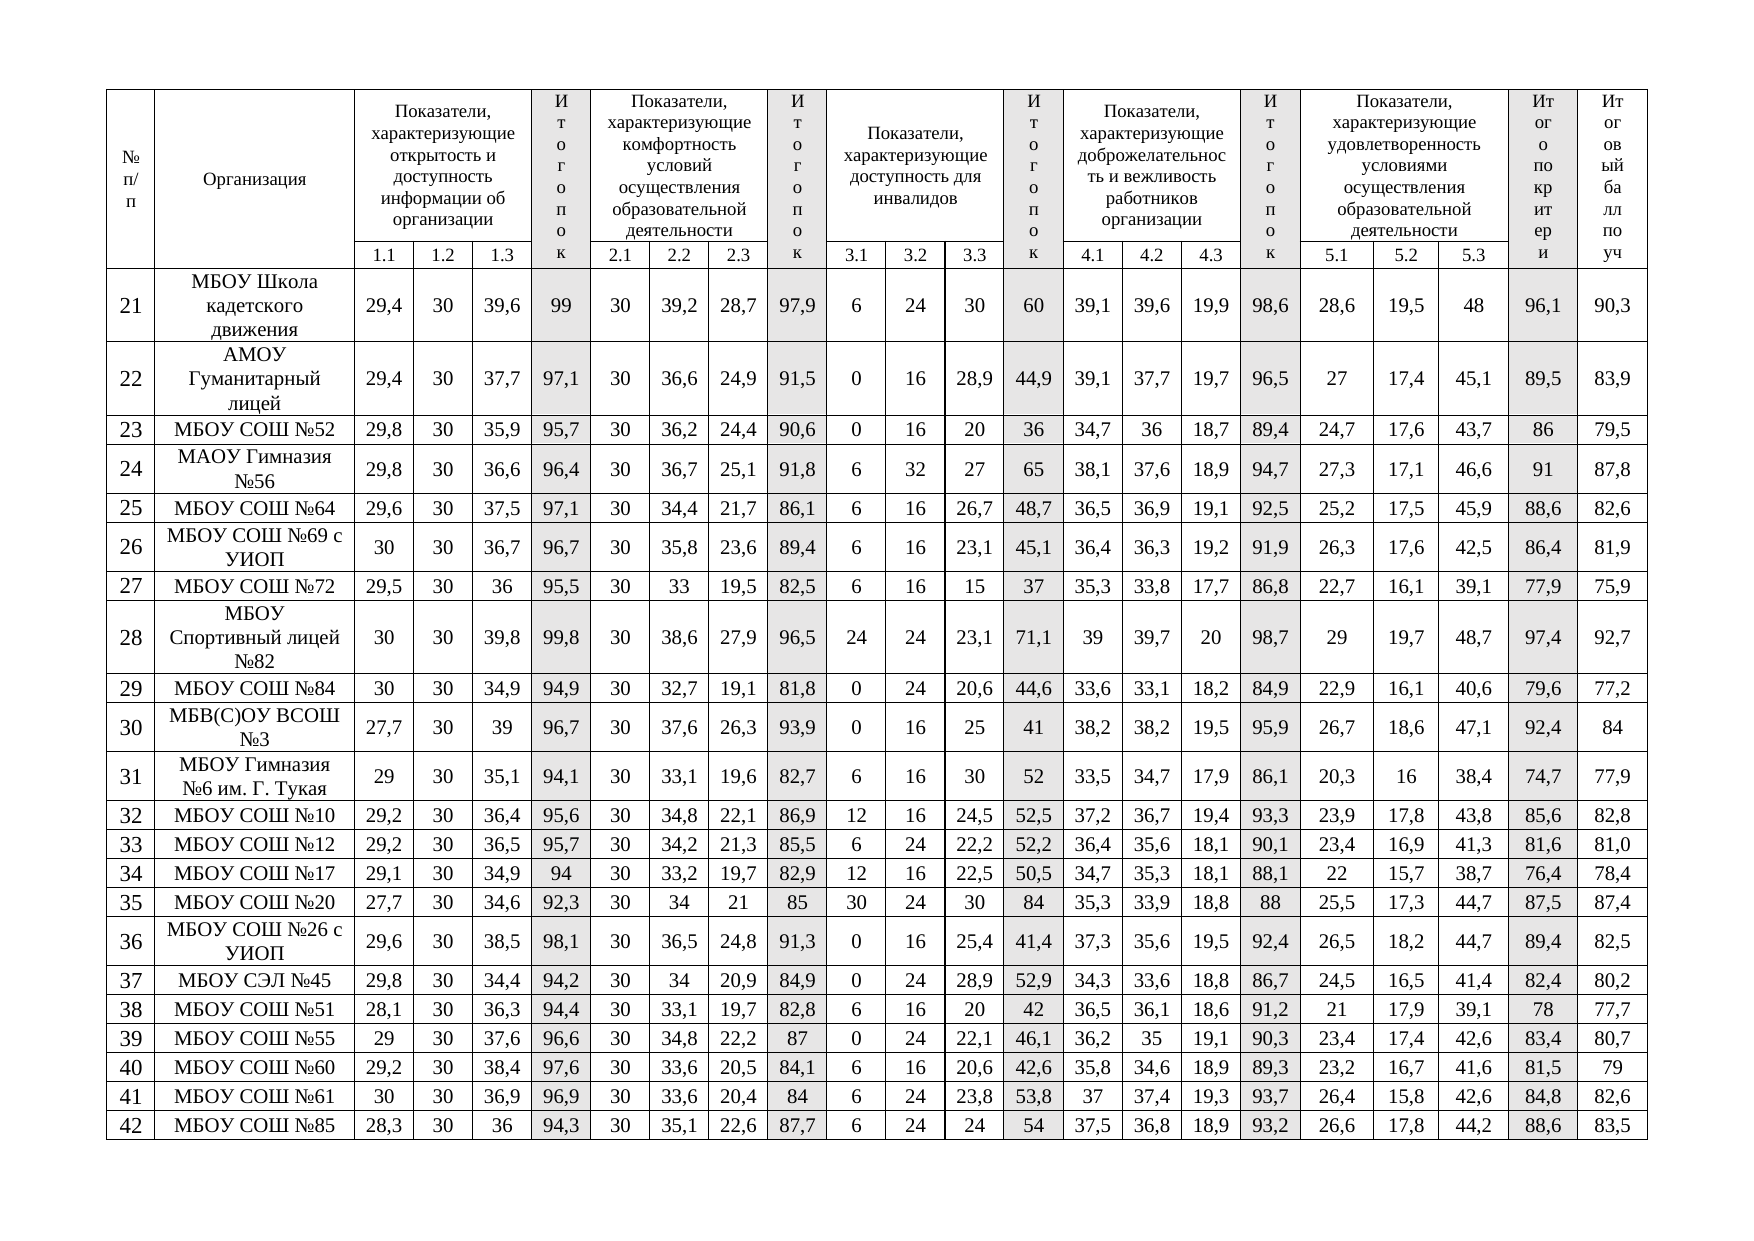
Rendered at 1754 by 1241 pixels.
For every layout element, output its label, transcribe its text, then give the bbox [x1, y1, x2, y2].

table_cell 29,8 [355, 416, 413, 443]
table_cell 24,5 [1301, 966, 1373, 994]
table_cell 18,9 [1182, 1111, 1240, 1139]
table_cell 36 [107, 917, 154, 965]
table_cell 81,5 [1509, 1053, 1577, 1081]
table_cell 30 [414, 1082, 472, 1110]
table_cell 95,6 [532, 801, 590, 829]
table_cell 38,6 [650, 601, 708, 673]
table_cell МБОУ СОШ №55 [155, 1024, 354, 1052]
table_cell 34,3 [1064, 966, 1122, 994]
table_cell 0 [827, 1024, 885, 1052]
table_cell 35,1 [650, 1111, 708, 1139]
table_cell 22,1 [709, 801, 767, 829]
table_cell 1.1 [355, 242, 413, 268]
table_cell 17,8 [1374, 801, 1438, 829]
table_cell 34,7 [1064, 859, 1122, 887]
table_cell 36,4 [1064, 830, 1122, 858]
table_cell 6 [827, 445, 885, 493]
table_cell 97,9 [768, 269, 826, 341]
table_cell 30 [827, 888, 885, 916]
table_cell 96,7 [532, 523, 590, 571]
table_cell 5.1 [1301, 242, 1373, 268]
table_cell 30 [414, 966, 472, 994]
table_cell 24 [886, 1024, 944, 1052]
table_cell 19,3 [1182, 1082, 1240, 1110]
table_cell 22,2 [709, 1024, 767, 1052]
table_cell 30 [414, 801, 472, 829]
table_cell 17,7 [1182, 572, 1240, 600]
table_cell 30 [414, 1111, 472, 1139]
table_cell МБОУ СОШ №72 [155, 572, 354, 600]
table_cell 38 [107, 995, 154, 1023]
table_cell 37,5 [473, 494, 531, 522]
table_cell 19,7 [1374, 601, 1438, 673]
table_cell 26,3 [709, 703, 767, 751]
table_cell 82,9 [768, 859, 826, 887]
table_cell 30 [946, 269, 1003, 341]
table_cell 12 [827, 801, 885, 829]
table_cell 40,6 [1439, 674, 1508, 702]
table_cell 97,4 [1509, 601, 1577, 673]
table_cell 39,6 [473, 269, 531, 341]
table_cell 82,5 [1578, 917, 1647, 965]
table_cell 88,6 [1509, 494, 1577, 522]
table_cell 3.2 [886, 242, 944, 268]
table_cell 39 [107, 1024, 154, 1052]
table_cell 97,1 [532, 494, 590, 522]
table_cell 24 [827, 601, 885, 673]
table_cell 39,8 [473, 601, 531, 673]
table_cell 39,1 [1439, 995, 1508, 1023]
table_cell 19,5 [1182, 917, 1240, 965]
table_cell 78,4 [1578, 859, 1647, 887]
table_cell 85,5 [768, 830, 826, 858]
table_cell 53,8 [1004, 1082, 1063, 1110]
table_cell 47,1 [1439, 703, 1508, 751]
table_cell 74,7 [1509, 752, 1577, 800]
table_cell 37,7 [473, 342, 531, 414]
table_cell 41,4 [1004, 917, 1063, 965]
table_cell 26,5 [1301, 917, 1373, 965]
table_cell 86,4 [1509, 523, 1577, 571]
table_cell 36,9 [1123, 494, 1181, 522]
table_cell 30 [946, 752, 1003, 800]
table_cell 30 [591, 494, 649, 522]
table_cell 37,2 [1064, 801, 1122, 829]
table_cell 33,5 [1064, 752, 1122, 800]
table_cell 71,1 [1004, 601, 1063, 673]
table_cell 30 [414, 995, 472, 1023]
table_cell 0 [827, 703, 885, 751]
table_cell 34,9 [473, 674, 531, 702]
table_cell 17,8 [1374, 1111, 1438, 1139]
table_cell МБОУ СОШ №52 [155, 416, 354, 443]
table_cell 16,5 [1374, 966, 1438, 994]
table_cell 30 [591, 523, 649, 571]
table_cell 34,6 [1123, 1053, 1181, 1081]
table_cell 16 [886, 416, 944, 443]
table_cell 82,6 [1578, 494, 1647, 522]
table_cell 28,9 [946, 342, 1003, 414]
table_cell 96,6 [532, 1024, 590, 1052]
table_cell 41,3 [1439, 830, 1508, 858]
table_cell 50,5 [1004, 859, 1063, 887]
table_cell 45,9 [1439, 494, 1508, 522]
table_cell 41 [107, 1082, 154, 1110]
table_cell 37 [107, 966, 154, 994]
table_cell 30 [414, 572, 472, 600]
table_cell 34 [650, 966, 708, 994]
table_cell 38,2 [1123, 703, 1181, 751]
table_cell 91 [1509, 445, 1577, 493]
table_cell 86,1 [768, 494, 826, 522]
table_cell 17,9 [1182, 752, 1240, 800]
table_cell МБОУ СОШ №85 [155, 1111, 354, 1139]
table_cell 29 [355, 1024, 413, 1052]
table_cell 17,6 [1374, 416, 1438, 443]
table_cell 52,2 [1004, 830, 1063, 858]
table_header № п/п [107, 90, 154, 268]
table_cell 90,3 [1241, 1024, 1300, 1052]
table_cell 96,9 [532, 1082, 590, 1110]
table_cell 34 [650, 888, 708, 916]
table_cell 79,6 [1509, 674, 1577, 702]
table_cell 86,7 [1241, 966, 1300, 994]
table_cell 30 [591, 269, 649, 341]
table_cell 91,8 [768, 445, 826, 493]
table_cell 29,2 [355, 830, 413, 858]
table_cell 6 [827, 494, 885, 522]
table_cell 95,5 [532, 572, 590, 600]
table_cell 24 [886, 601, 944, 673]
table_cell 36,5 [650, 917, 708, 965]
table_cell 16,1 [1374, 674, 1438, 702]
table_cell 20 [1182, 601, 1240, 673]
table_cell 26,4 [1301, 1082, 1373, 1110]
table_cell 16 [886, 801, 944, 829]
table_cell 3.1 [827, 242, 885, 268]
table_cell 24,8 [709, 917, 767, 965]
table_cell 30 [591, 830, 649, 858]
table_cell 24,4 [709, 416, 767, 443]
table_cell 27 [107, 572, 154, 600]
table_cell 83,4 [1509, 1024, 1577, 1052]
table_cell 6 [827, 995, 885, 1023]
table_cell 79,5 [1578, 416, 1647, 443]
table_cell 34,7 [1123, 752, 1181, 800]
table_cell 34,8 [650, 1024, 708, 1052]
table_cell 89,4 [1241, 416, 1300, 443]
table_cell 52,9 [1004, 966, 1063, 994]
table_cell 96,5 [1241, 342, 1300, 414]
table_cell 24 [886, 830, 944, 858]
table_cell 30 [414, 269, 472, 341]
table_cell 22 [1301, 859, 1373, 887]
table_cell 30 [414, 1024, 472, 1052]
table_cell 21 [709, 888, 767, 916]
table_cell 78 [1509, 995, 1577, 1023]
table_cell 81,9 [1578, 523, 1647, 571]
table_cell 37,6 [1123, 445, 1181, 493]
table_cell 33,6 [1064, 674, 1122, 702]
table_cell 16,9 [1374, 830, 1438, 858]
table_cell 84 [1004, 888, 1063, 916]
table_cell 30 [414, 917, 472, 965]
table_cell 16 [1374, 752, 1438, 800]
table_cell 0 [827, 917, 885, 965]
table_cell МБОУ СОШ №10 [155, 801, 354, 829]
table_cell 94,3 [532, 1111, 590, 1139]
table_header Итого по критерию 3 [1004, 90, 1063, 268]
table_cell 18,7 [1182, 416, 1240, 443]
table_cell 17,6 [1374, 523, 1438, 571]
table_cell 41,4 [1439, 966, 1508, 994]
table_cell 26,7 [1301, 703, 1373, 751]
table_cell 36,6 [650, 342, 708, 414]
table_header Итоговый балл по учреждению [1578, 90, 1647, 268]
table_cell 30 [591, 674, 649, 702]
table_cell 38,4 [473, 1053, 531, 1081]
table_cell 99 [532, 269, 590, 341]
table_cell 84 [768, 1082, 826, 1110]
table_cell 36,3 [1123, 523, 1181, 571]
table_cell 91,2 [1241, 995, 1300, 1023]
table_cell 46,6 [1439, 445, 1508, 493]
table_cell 26,7 [946, 494, 1003, 522]
table_cell МБОУ СОШ №64 [155, 494, 354, 522]
table_cell 21,7 [709, 494, 767, 522]
table_header Показатели, характеризующие удовлетворенность условиями осуществления образовательной деятельности [1301, 90, 1508, 241]
table_cell 15 [946, 572, 1003, 600]
table_cell 34,2 [650, 830, 708, 858]
table_cell 16 [886, 859, 944, 887]
table_cell 88 [1241, 888, 1300, 916]
table_cell 82,6 [1578, 1082, 1647, 1110]
table_cell 29,8 [355, 966, 413, 994]
table_cell 86 [1509, 416, 1577, 443]
table_cell 36 [473, 1111, 531, 1139]
table_cell 34,4 [650, 494, 708, 522]
table_cell 48,7 [1004, 494, 1063, 522]
table_cell 35,6 [1123, 917, 1181, 965]
table_cell 90,3 [1578, 269, 1647, 341]
table_cell 88,6 [1509, 1111, 1577, 1139]
table_cell 17,5 [1374, 494, 1438, 522]
table_cell 36,2 [1064, 1024, 1122, 1052]
table_cell 30 [591, 572, 649, 600]
table_cell 25,5 [1301, 888, 1373, 916]
table_cell 36,7 [650, 445, 708, 493]
table_cell 90,1 [1241, 830, 1300, 858]
table_cell 89,4 [768, 523, 826, 571]
table_cell 30 [591, 445, 649, 493]
table_cell 4.3 [1182, 242, 1240, 268]
table_cell 35,3 [1064, 572, 1122, 600]
table_cell 30 [414, 830, 472, 858]
table_cell 20,3 [1301, 752, 1373, 800]
table_cell 5.3 [1439, 242, 1508, 268]
table_cell 21 [1301, 995, 1373, 1023]
table_cell 27 [946, 445, 1003, 493]
table_cell 42,6 [1439, 1082, 1508, 1110]
table_cell 24,5 [946, 801, 1003, 829]
table_cell 20,6 [946, 1053, 1003, 1081]
table_cell 81,6 [1509, 830, 1577, 858]
table_cell 98,1 [532, 917, 590, 965]
table_cell 83,9 [1578, 342, 1647, 414]
table_cell 23 [107, 416, 154, 443]
table_header Итого по критерию 4 [1241, 90, 1300, 268]
table_cell 25 [107, 494, 154, 522]
table_cell 33 [107, 830, 154, 858]
table_cell 22,2 [946, 830, 1003, 858]
table_cell 16 [886, 572, 944, 600]
table_cell 30 [591, 601, 649, 673]
table_cell 23,9 [1301, 801, 1373, 829]
table_cell 37,4 [1123, 1082, 1181, 1110]
table_cell 52 [1004, 752, 1063, 800]
table_cell 16 [886, 342, 944, 414]
table_cell 44,6 [1004, 674, 1063, 702]
table_cell 19,1 [709, 674, 767, 702]
table_cell 28,6 [1301, 269, 1373, 341]
table_cell 18,9 [1182, 445, 1240, 493]
table_cell МБОУ СОШ №20 [155, 888, 354, 916]
table_cell 30 [591, 1024, 649, 1052]
table_cell 35 [1123, 1024, 1181, 1052]
table_cell 16 [886, 752, 944, 800]
table_cell 27,3 [1301, 445, 1373, 493]
table_cell 92,7 [1578, 601, 1647, 673]
table_cell 16 [886, 917, 944, 965]
table_cell 18,6 [1374, 703, 1438, 751]
table_cell 39,1 [1064, 342, 1122, 414]
table_cell 82,5 [768, 572, 826, 600]
table_cell 94,2 [532, 966, 590, 994]
table_cell 43,7 [1439, 416, 1508, 443]
table_header Показатели, характеризующие доступность для инвалидов [827, 90, 1003, 241]
table_cell 30 [591, 966, 649, 994]
table_cell 33,1 [650, 752, 708, 800]
table_cell 36 [473, 572, 531, 600]
table_cell 30 [414, 888, 472, 916]
table_cell 82,4 [1509, 966, 1577, 994]
table_cell 19,7 [709, 859, 767, 887]
table_cell 87,4 [1578, 888, 1647, 916]
table_cell 42,5 [1439, 523, 1508, 571]
table_cell 92,4 [1509, 703, 1577, 751]
table_cell 37,5 [1064, 1111, 1122, 1139]
table_cell 22,1 [946, 1024, 1003, 1052]
table_cell 37,6 [650, 703, 708, 751]
table_cell 30 [107, 703, 154, 751]
table_cell 23,1 [946, 523, 1003, 571]
table_cell 33,2 [650, 859, 708, 887]
table_cell 19,9 [1182, 269, 1240, 341]
table_cell 76,4 [1509, 859, 1577, 887]
table_cell 34,4 [473, 966, 531, 994]
table_cell 39 [473, 703, 531, 751]
table_cell 39,1 [1439, 572, 1508, 600]
table_cell 94 [532, 859, 590, 887]
table_cell 19,5 [1182, 703, 1240, 751]
table_cell 19,7 [1182, 342, 1240, 414]
table_cell 30 [414, 523, 472, 571]
table_cell 84,9 [1241, 674, 1300, 702]
table_cell 20,5 [709, 1053, 767, 1081]
table_cell 89,3 [1241, 1053, 1300, 1081]
table_cell 23,1 [946, 601, 1003, 673]
table_cell 31 [107, 752, 154, 800]
table_cell 44,2 [1439, 1111, 1508, 1139]
table_cell 18,1 [1182, 859, 1240, 887]
table_cell 98,7 [1241, 601, 1300, 673]
table_cell 96,7 [532, 703, 590, 751]
table_cell 26 [107, 523, 154, 571]
table_cell 37 [1064, 1082, 1122, 1110]
table_header Показатели, характеризующие открытость и доступность информации об организации [355, 90, 531, 241]
table_cell 30 [355, 674, 413, 702]
table_cell 22,7 [1301, 572, 1373, 600]
table_cell 30 [591, 1082, 649, 1110]
table_cell 32 [886, 445, 944, 493]
table_cell 35,1 [473, 752, 531, 800]
table_cell 19,1 [1182, 494, 1240, 522]
table_cell 44,7 [1439, 888, 1508, 916]
table_cell МБОУ СОШ №61 [155, 1082, 354, 1110]
table_cell 40 [107, 1053, 154, 1081]
table_cell 24 [886, 966, 944, 994]
table_cell 21 [107, 269, 154, 341]
table_cell 85,6 [1509, 801, 1577, 829]
table_cell 95,9 [1241, 703, 1300, 751]
table_cell 26,6 [1301, 1111, 1373, 1139]
table_header Итого по критерию 1 [532, 90, 590, 268]
table_cell 96,4 [532, 445, 590, 493]
table_cell 1.3 [473, 242, 531, 268]
table_cell 18,8 [1182, 966, 1240, 994]
table_cell 36,7 [473, 523, 531, 571]
table_cell 94,4 [532, 995, 590, 1023]
table_cell МБОУ СОШ №69 с УИОП [155, 523, 354, 571]
table_cell 2.2 [650, 242, 708, 268]
table_cell 0 [827, 674, 885, 702]
table_cell 34 [107, 859, 154, 887]
table_cell 33,6 [650, 1082, 708, 1110]
table_cell 16 [886, 494, 944, 522]
table_cell 5.2 [1374, 242, 1438, 268]
table_cell 41 [1004, 703, 1063, 751]
table_cell 30 [355, 601, 413, 673]
table_cell 80,2 [1578, 966, 1647, 994]
table_cell 33,6 [1123, 966, 1181, 994]
table_cell 93,3 [1241, 801, 1300, 829]
table_cell 19,7 [709, 995, 767, 1023]
table_header Итого по критерию 5 [1509, 90, 1577, 268]
table_cell 36 [1004, 416, 1063, 443]
table_cell 38,5 [473, 917, 531, 965]
table_cell 0 [827, 966, 885, 994]
table_cell 36,9 [473, 1082, 531, 1110]
table_cell МБОУ Гимназия №6 им. Г. Тукая [155, 752, 354, 800]
table_cell 28,7 [709, 269, 767, 341]
table_cell 29,8 [355, 445, 413, 493]
table_cell 39,1 [1064, 269, 1122, 341]
table_cell 30 [355, 523, 413, 571]
table_header Организация [155, 90, 354, 268]
table_cell 27,7 [355, 888, 413, 916]
table_cell 33,9 [1123, 888, 1181, 916]
table_cell 22,5 [946, 859, 1003, 887]
table_cell 94,9 [532, 674, 590, 702]
table_cell 30 [591, 1111, 649, 1139]
table_cell 87,8 [1578, 445, 1647, 493]
table_cell 38,2 [1064, 703, 1122, 751]
table_cell 30 [414, 752, 472, 800]
table_cell 3.3 [946, 242, 1003, 268]
table_cell 0 [827, 416, 885, 443]
table_cell 93,9 [768, 703, 826, 751]
table_cell 87 [768, 1024, 826, 1052]
table_cell 44,9 [1004, 342, 1063, 414]
table_cell 24 [107, 445, 154, 493]
table_cell 33,1 [650, 995, 708, 1023]
table_cell 42,6 [1439, 1024, 1508, 1052]
table_cell 37,3 [1064, 917, 1122, 965]
table_cell 97,1 [532, 342, 590, 414]
table_cell 1.2 [414, 242, 472, 268]
table_cell 33,1 [1123, 674, 1181, 702]
table_cell 24 [886, 269, 944, 341]
table_cell 16,1 [1374, 572, 1438, 600]
table_cell 35,6 [1123, 830, 1181, 858]
table_cell 16 [886, 523, 944, 571]
table_cell 86,1 [1241, 752, 1300, 800]
table_cell 23,2 [1301, 1053, 1373, 1081]
table_cell 48 [1439, 269, 1508, 341]
table_cell 25,2 [1301, 494, 1373, 522]
table_cell 90,6 [768, 416, 826, 443]
table_cell 20 [946, 995, 1003, 1023]
table_cell 17,3 [1374, 888, 1438, 916]
table_cell 36,4 [473, 801, 531, 829]
table_cell 93,2 [1241, 1111, 1300, 1139]
table_cell 27 [1301, 342, 1373, 414]
table_cell 36,3 [473, 995, 531, 1023]
table_cell 84,8 [1509, 1082, 1577, 1110]
table_cell 24,7 [1301, 416, 1373, 443]
table_cell 33 [650, 572, 708, 600]
table_cell 28,3 [355, 1111, 413, 1139]
table_cell 44,7 [1439, 917, 1508, 965]
table_cell 92,5 [1241, 494, 1300, 522]
table_cell 20 [946, 416, 1003, 443]
table_cell 39,6 [1123, 269, 1181, 341]
table_cell 36,8 [1123, 1111, 1181, 1139]
table_cell 36,6 [473, 445, 531, 493]
table_cell 30 [414, 859, 472, 887]
table_cell 45,1 [1004, 523, 1063, 571]
table_cell 94,1 [532, 752, 590, 800]
table_cell 38,4 [1439, 752, 1508, 800]
table_cell 80,7 [1578, 1024, 1647, 1052]
table_cell 17,9 [1374, 995, 1438, 1023]
table_cell 96,5 [768, 601, 826, 673]
table_cell МБВ(С)ОУ ВСОШ №3 [155, 703, 354, 751]
table_cell 32 [107, 801, 154, 829]
table_cell 30 [414, 1053, 472, 1081]
table_cell 6 [827, 572, 885, 600]
table_cell 35,8 [650, 523, 708, 571]
table_cell 92,3 [532, 888, 590, 916]
table_cell 24 [946, 1111, 1003, 1139]
table_cell 77,9 [1509, 572, 1577, 600]
table_cell 46,1 [1004, 1024, 1063, 1052]
table_cell 29,2 [355, 801, 413, 829]
table_cell 35,9 [473, 416, 531, 443]
table_cell 82,7 [768, 752, 826, 800]
table_cell 19,2 [1182, 523, 1240, 571]
table_cell 91,3 [768, 917, 826, 965]
table_cell 81,0 [1578, 830, 1647, 858]
table_cell МБОУ СЭЛ №45 [155, 966, 354, 994]
table_cell МБОУ СОШ №17 [155, 859, 354, 887]
table_cell 82,8 [1578, 801, 1647, 829]
table_cell 87,5 [1509, 888, 1577, 916]
table_cell 86,9 [768, 801, 826, 829]
table_cell 6 [827, 1053, 885, 1081]
table_cell 30 [591, 1053, 649, 1081]
table_cell МАОУ Гимназия №56 [155, 445, 354, 493]
table_cell 34,8 [650, 801, 708, 829]
table_cell 60 [1004, 269, 1063, 341]
table_cell 52,5 [1004, 801, 1063, 829]
table_cell 15,7 [1374, 859, 1438, 887]
table_cell 36,4 [1064, 523, 1122, 571]
table_cell 79 [1578, 1053, 1647, 1081]
table_cell 36,5 [1064, 494, 1122, 522]
table_cell 25 [946, 703, 1003, 751]
table_cell 30 [591, 801, 649, 829]
table_cell 18,9 [1182, 1053, 1240, 1081]
table_cell 21,3 [709, 830, 767, 858]
table_cell 36,5 [1064, 995, 1122, 1023]
table_cell 2.3 [709, 242, 767, 268]
table_cell 85 [768, 888, 826, 916]
table_cell 37,6 [473, 1024, 531, 1052]
table_cell 16 [886, 995, 944, 1023]
table_cell 38,7 [1439, 859, 1508, 887]
table_cell 20,6 [946, 674, 1003, 702]
table_cell 18,6 [1182, 995, 1240, 1023]
table_cell 23,6 [709, 523, 767, 571]
table_cell 24 [886, 674, 944, 702]
table_cell 18,8 [1182, 888, 1240, 916]
table_cell 29,4 [355, 342, 413, 414]
table_cell 33,8 [1123, 572, 1181, 600]
table_cell 88,1 [1241, 859, 1300, 887]
table_cell 22,9 [1301, 674, 1373, 702]
table_cell 35,3 [1064, 888, 1122, 916]
table_cell 17,4 [1374, 1024, 1438, 1052]
table_cell 17,1 [1374, 445, 1438, 493]
table_cell 30 [591, 859, 649, 887]
table_cell 20,9 [709, 966, 767, 994]
table_cell 30 [591, 888, 649, 916]
table_cell 25,4 [946, 917, 1003, 965]
table_cell МБОУ СОШ №84 [155, 674, 354, 702]
table_cell 34,9 [473, 859, 531, 887]
table_cell 97,6 [532, 1053, 590, 1081]
table_cell 39,2 [650, 269, 708, 341]
table_cell 84,9 [768, 966, 826, 994]
table_cell 34,6 [473, 888, 531, 916]
table_cell 87,7 [768, 1111, 826, 1139]
table_cell 36,1 [1123, 995, 1181, 1023]
table_cell 39 [1064, 601, 1122, 673]
table_cell 83,5 [1578, 1111, 1647, 1139]
table_cell 22 [107, 342, 154, 414]
table_cell 30 [414, 342, 472, 414]
table_cell 30 [414, 445, 472, 493]
table_cell 30 [591, 752, 649, 800]
table_cell 29,5 [355, 572, 413, 600]
table_cell 19,5 [1374, 269, 1438, 341]
table_cell 29,6 [355, 917, 413, 965]
table_cell 54 [1004, 1111, 1063, 1139]
table_cell 16 [886, 703, 944, 751]
table_header Показатели, характеризующие доброжелательность и вежливость работников организации [1064, 90, 1240, 241]
table_cell 77,2 [1578, 674, 1647, 702]
table_cell 32,7 [650, 674, 708, 702]
table_cell 18,2 [1182, 674, 1240, 702]
table_cell 95,7 [532, 830, 590, 858]
table_cell 30 [414, 416, 472, 443]
table_cell 29 [107, 674, 154, 702]
table_cell 30 [591, 995, 649, 1023]
table_cell 16 [886, 1053, 944, 1081]
table_cell 45,1 [1439, 342, 1508, 414]
table_cell 43,8 [1439, 801, 1508, 829]
table_cell 23,8 [946, 1082, 1003, 1110]
table_cell 30 [414, 674, 472, 702]
table_cell 34,7 [1064, 416, 1122, 443]
table_cell 42,6 [1004, 1053, 1063, 1081]
table_cell 28 [107, 601, 154, 673]
table_cell 30 [355, 1082, 413, 1110]
table_header Итого по критерию 2 [768, 90, 826, 268]
table_cell 93,7 [1241, 1082, 1300, 1110]
table_cell МБОУ СОШ №26 с УИОП [155, 917, 354, 965]
table_cell 36,2 [650, 416, 708, 443]
table_cell 20,4 [709, 1082, 767, 1110]
table_cell 37,7 [1123, 342, 1181, 414]
table_cell 36,5 [473, 830, 531, 858]
table_cell 17,4 [1374, 342, 1438, 414]
table_cell АМОУ Гуманитарный лицей [155, 342, 354, 414]
table_cell 29,2 [355, 1053, 413, 1081]
table_cell 15,8 [1374, 1082, 1438, 1110]
table_cell 84,1 [768, 1053, 826, 1081]
table_cell 25,1 [709, 445, 767, 493]
table_cell 24 [886, 1111, 944, 1139]
table_header Показатели, характеризующие комфортность условий осуществления образовательной деятельности [591, 90, 767, 241]
table_cell 18,1 [1182, 830, 1240, 858]
table_cell 82,8 [768, 995, 826, 1023]
table_cell 30 [591, 416, 649, 443]
table_cell 6 [827, 830, 885, 858]
table_cell 24,9 [709, 342, 767, 414]
table_cell 77,7 [1578, 995, 1647, 1023]
table_cell 99,8 [532, 601, 590, 673]
table_cell 30 [414, 703, 472, 751]
table_cell 77,9 [1578, 752, 1647, 800]
table_cell 86,8 [1241, 572, 1300, 600]
table_cell 29 [355, 752, 413, 800]
table_cell 28,9 [946, 966, 1003, 994]
table_cell 19,5 [709, 572, 767, 600]
table_cell 38,1 [1064, 445, 1122, 493]
table_cell МБОУ Школа кадетского движения [155, 269, 354, 341]
table_cell 6 [827, 1082, 885, 1110]
table_cell 22,6 [709, 1111, 767, 1139]
table_cell МБОУ СОШ №60 [155, 1053, 354, 1081]
table_cell 39,7 [1123, 601, 1181, 673]
table_cell 6 [827, 269, 885, 341]
table_cell 91,9 [1241, 523, 1300, 571]
table_cell 23,4 [1301, 1024, 1373, 1052]
table_cell МБОУ СОШ №12 [155, 830, 354, 858]
table_cell 0 [827, 342, 885, 414]
table_cell 94,7 [1241, 445, 1300, 493]
table_cell 19,1 [1182, 1024, 1240, 1052]
table_cell 84 [1578, 703, 1647, 751]
table_cell 6 [827, 752, 885, 800]
table_cell 26,3 [1301, 523, 1373, 571]
table_cell 42 [107, 1111, 154, 1139]
table_cell МБОУ СОШ №51 [155, 995, 354, 1023]
table_cell 30 [414, 494, 472, 522]
table_cell 35 [107, 888, 154, 916]
table_cell 30 [591, 917, 649, 965]
table_cell 89,5 [1509, 342, 1577, 414]
table_cell 30 [414, 601, 472, 673]
table_cell 19,4 [1182, 801, 1240, 829]
table_cell 42 [1004, 995, 1063, 1023]
table_cell 36,7 [1123, 801, 1181, 829]
table_cell 27,9 [709, 601, 767, 673]
table_cell 29,6 [355, 494, 413, 522]
table_cell 95,7 [532, 416, 590, 443]
table_cell 30 [591, 342, 649, 414]
table_cell 16,7 [1374, 1053, 1438, 1081]
table_cell 4.2 [1123, 242, 1181, 268]
table_cell 6 [827, 523, 885, 571]
table_cell МБОУ Спортивный лицей №82 [155, 601, 354, 673]
table_cell 81,8 [768, 674, 826, 702]
table_cell 27,7 [355, 703, 413, 751]
table_cell 41,6 [1439, 1053, 1508, 1081]
table_cell 65 [1004, 445, 1063, 493]
table_cell 33,6 [650, 1053, 708, 1081]
table_cell 29,1 [355, 859, 413, 887]
table_cell 96,1 [1509, 269, 1577, 341]
table_cell 35,3 [1123, 859, 1181, 887]
table_cell 6 [827, 1111, 885, 1139]
table_cell 29 [1301, 601, 1373, 673]
table_cell 2.1 [591, 242, 649, 268]
table_cell 37 [1004, 572, 1063, 600]
table_cell 29,4 [355, 269, 413, 341]
table_cell 30 [591, 703, 649, 751]
table_cell 35,8 [1064, 1053, 1122, 1081]
table_cell 36 [1123, 416, 1181, 443]
table_cell 75,9 [1578, 572, 1647, 600]
table_cell 18,2 [1374, 917, 1438, 965]
table_cell 92,4 [1241, 917, 1300, 965]
table_cell 91,5 [768, 342, 826, 414]
table_cell 89,4 [1509, 917, 1577, 965]
table_cell 30 [946, 888, 1003, 916]
table_cell 48,7 [1439, 601, 1508, 673]
table_cell 12 [827, 859, 885, 887]
table_cell 4.1 [1064, 242, 1122, 268]
table_cell 24 [886, 888, 944, 916]
table_cell 28,1 [355, 995, 413, 1023]
table_cell 19,6 [709, 752, 767, 800]
table_cell 98,6 [1241, 269, 1300, 341]
table_cell 23,4 [1301, 830, 1373, 858]
table_cell 24 [886, 1082, 944, 1110]
